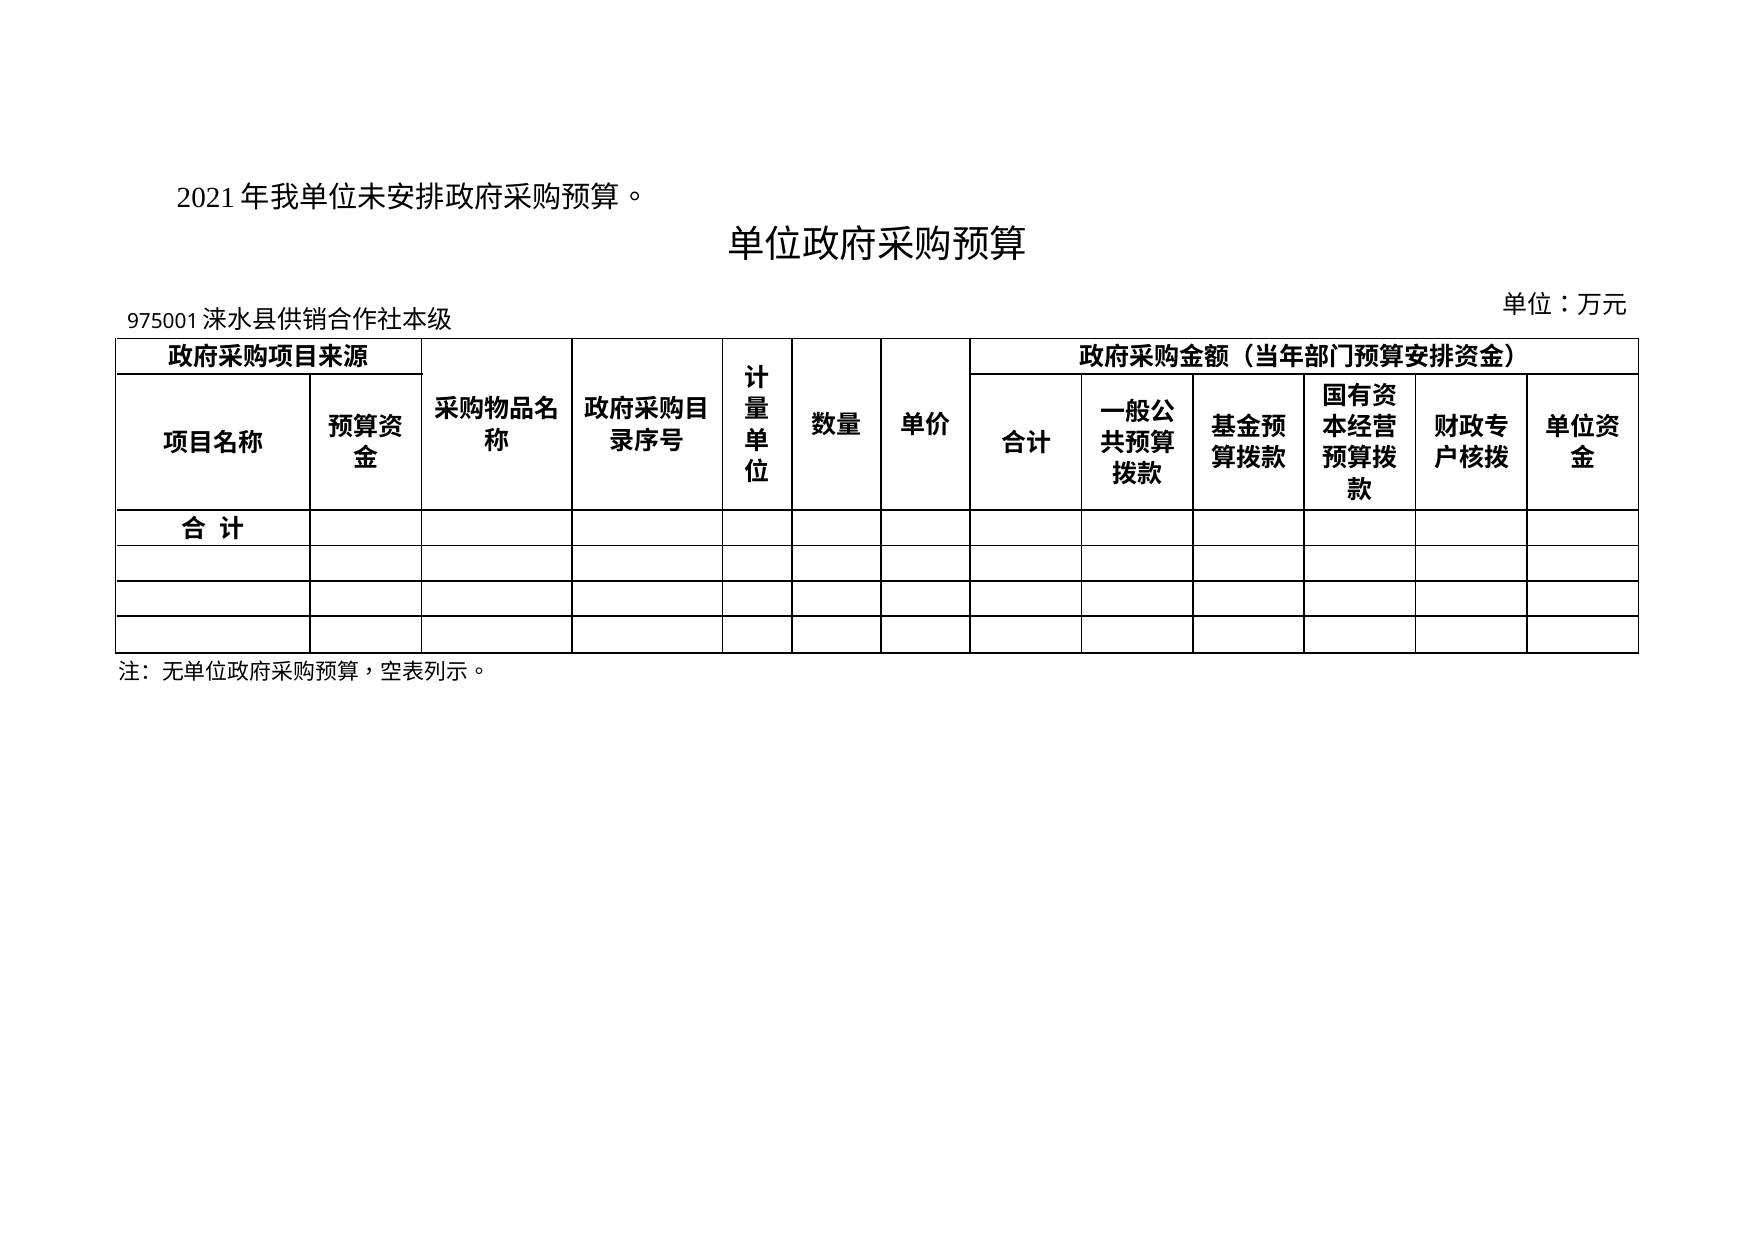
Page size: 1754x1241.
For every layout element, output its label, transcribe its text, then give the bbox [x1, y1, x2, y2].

table_cell [1305, 546, 1415, 580]
table_cell [573, 511, 722, 544]
table_cell [723, 511, 791, 544]
table_cell [1194, 511, 1303, 544]
table_cell 政府采购金额（当年部门预算安排资金） [971, 339, 1638, 373]
table_cell 一般公共预算拨款 [1082, 375, 1192, 509]
table_cell [793, 617, 880, 652]
table_cell [971, 511, 1081, 544]
table_cell [1416, 546, 1526, 580]
table_cell [311, 511, 421, 544]
table_cell [1082, 582, 1192, 615]
table_header 975001涞水县供销合作社本级 [116, 270, 969, 337]
table_cell [422, 617, 571, 652]
table_cell [422, 546, 571, 580]
table_cell [1416, 511, 1526, 544]
table_cell 单价 [882, 339, 969, 509]
table_cell [723, 617, 791, 652]
table_cell [311, 546, 421, 580]
table_cell [882, 582, 969, 615]
table_cell [422, 511, 571, 544]
table_cell [1528, 511, 1638, 544]
table_cell [971, 617, 1081, 652]
table_cell 数量 [793, 339, 880, 509]
table_cell [1082, 617, 1192, 652]
table_cell 国有资本经营预算拨款 [1305, 375, 1415, 509]
table_cell [1416, 582, 1526, 615]
table_cell [1305, 617, 1415, 652]
table_cell 合计 [971, 375, 1081, 509]
table_cell [971, 546, 1081, 580]
table_cell [723, 582, 791, 615]
table_cell [116, 546, 309, 580]
table_cell [422, 582, 571, 615]
table_cell [1305, 582, 1415, 615]
table_cell [573, 617, 722, 652]
table_cell [882, 546, 969, 580]
table_cell [1305, 511, 1415, 544]
table_cell [793, 511, 880, 544]
table_cell [1082, 546, 1192, 580]
table_cell [1528, 617, 1638, 652]
text 注：无单位政府采购预算，空表列示。 [118, 654, 1636, 686]
table_cell [882, 511, 969, 544]
table_cell [1194, 582, 1303, 615]
table_cell 计量 单位 [723, 339, 791, 509]
table_cell [116, 616, 309, 652]
table_cell 政府采购项目来源 [116, 339, 421, 373]
table_cell 采购物品名称 [422, 339, 571, 509]
table_cell [1194, 546, 1303, 580]
table_cell [723, 546, 791, 580]
table_cell [573, 582, 722, 615]
table_cell [1082, 511, 1192, 544]
text 2021年我单位未安排政府采购预算。 [118, 165, 1636, 217]
table_cell [573, 546, 722, 580]
table_cell [793, 546, 880, 580]
table_cell 合 计 [116, 510, 309, 544]
table_cell 财政专户核拨 [1416, 375, 1526, 509]
table_cell 基金预算拨款 [1194, 375, 1303, 509]
table_cell 政府采购目录序号 [573, 339, 722, 509]
table_cell [882, 617, 969, 652]
table_cell [116, 581, 309, 615]
table_cell 项目名称 [116, 374, 309, 509]
table_cell [793, 582, 880, 615]
table_cell 预算资金 [311, 375, 421, 509]
table_cell [311, 582, 421, 615]
table_cell [1416, 617, 1526, 652]
table_header 单位：万元 [971, 270, 1638, 337]
table_cell 单位资金 [1528, 375, 1638, 509]
table_cell [971, 582, 1081, 615]
table_cell [1528, 546, 1638, 580]
table_cell [1528, 582, 1638, 615]
table_cell [311, 617, 421, 652]
text 单位政府采购预算 [118, 217, 1636, 268]
table_cell [1194, 617, 1303, 652]
